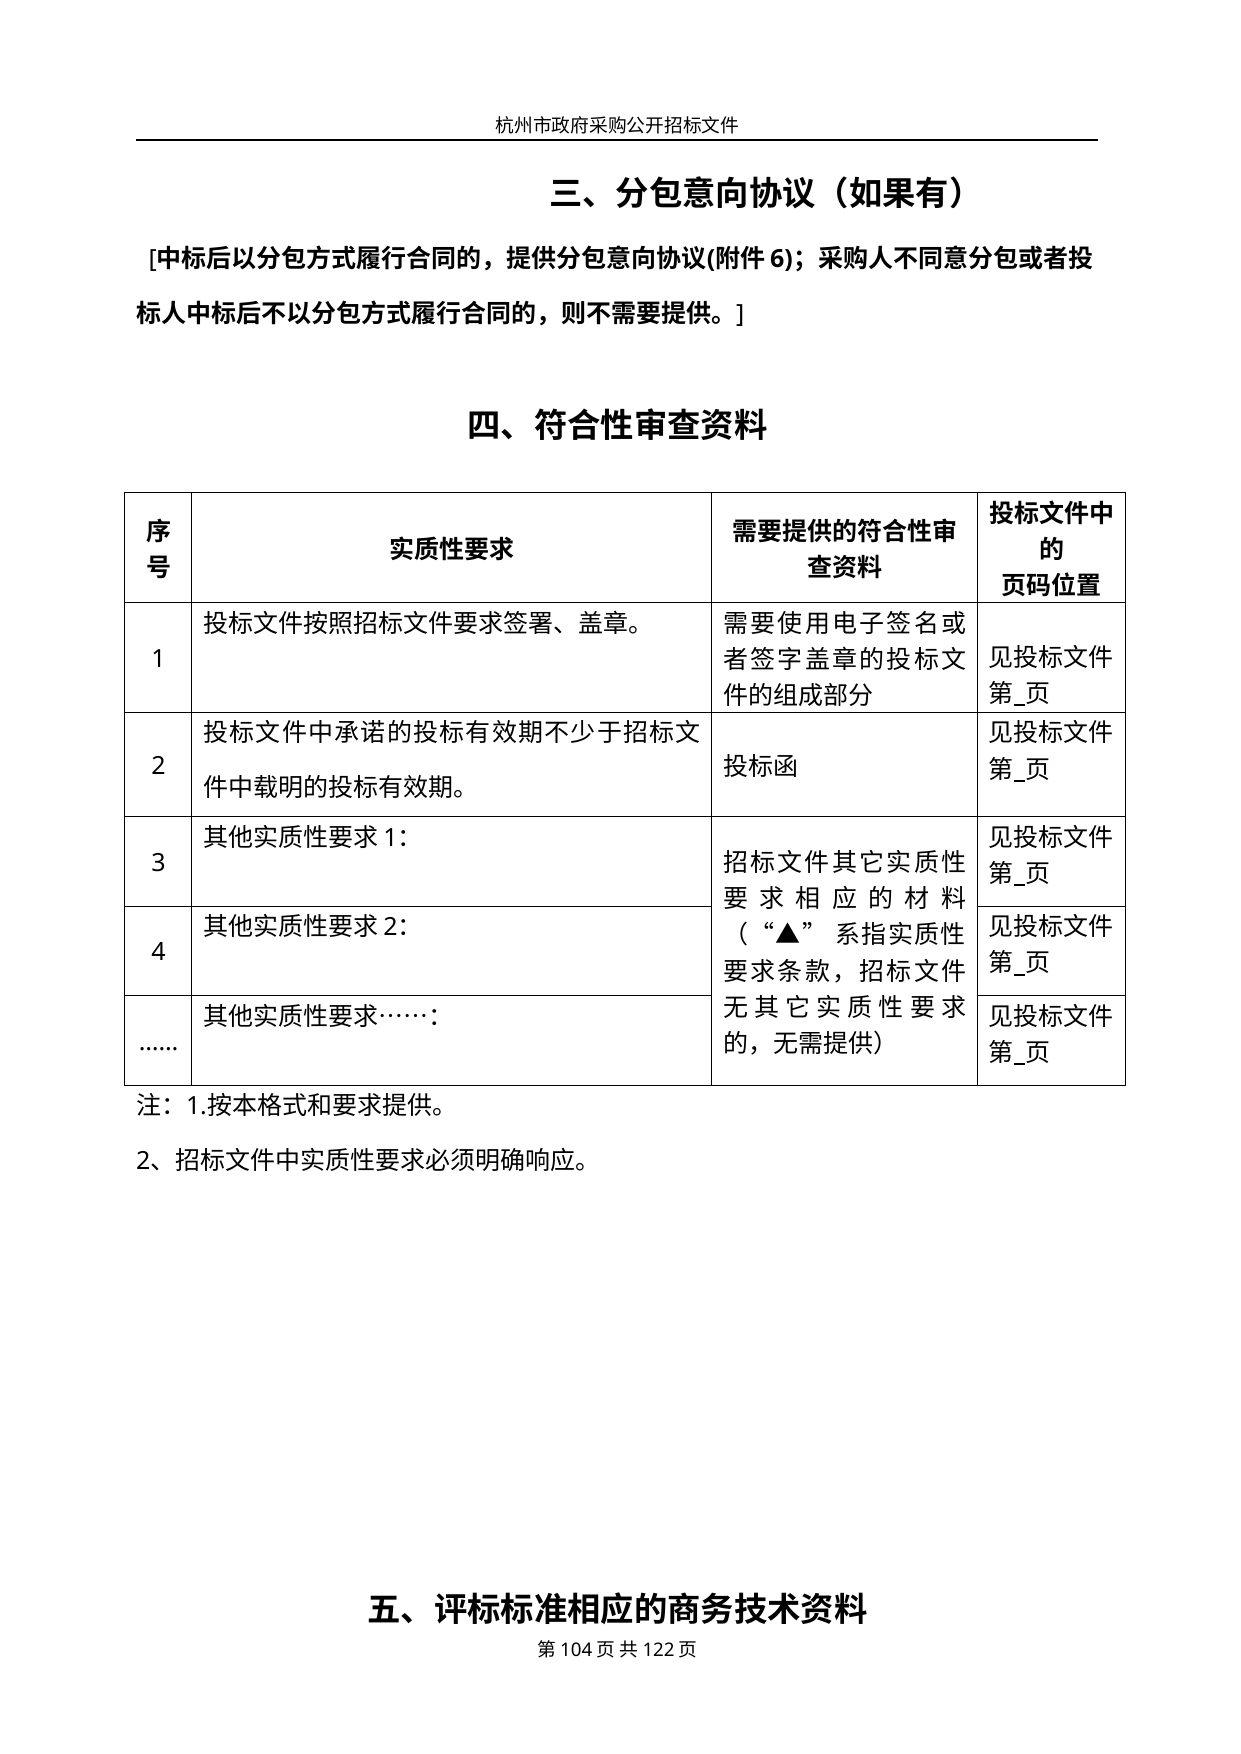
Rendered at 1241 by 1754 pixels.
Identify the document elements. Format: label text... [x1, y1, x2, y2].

table_cell 其他实质性要求……： [192, 996, 711, 1085]
table_cell 投标文件按照招标文件要求签署、盖章。 [192, 603, 711, 712]
text [中标后以分包方式履行合同的，提供分包意向协议(附件6)；采购人不同意分包或者投标人中标后不以分包方式履行合同的，则不需要提供。] [136, 239, 1098, 329]
text 2、招标文件中实质性要求必须明确响应。 [136, 1140, 1055, 1176]
table_cell 见投标文件 第 页 [978, 603, 1125, 712]
table_cell 见投标文件第 页 [978, 907, 1125, 995]
table_cell 4 [125, 907, 191, 995]
table_cell 其他实质性要求2： [192, 907, 711, 995]
table_cell 3 [125, 817, 191, 906]
text 四、符合性审查资料 [136, 399, 1098, 447]
table_cell 2 [125, 713, 191, 816]
table_cell 1 [125, 603, 191, 712]
text 注：1.按本格式和要求提供。 [136, 1086, 1055, 1122]
table_header 需要提供的符合性审查资料 [712, 493, 977, 602]
table_cell 投标函 [712, 713, 977, 816]
table_cell 招标文件其它实质性要求相应的材料（“▲” 系指实质性要求条款，招标文件无其它实质性要求的，无需提供） [712, 817, 977, 1085]
table_cell 见投标文件第 页 [978, 817, 1125, 906]
table_cell 见投标文件第 页 [978, 713, 1125, 816]
text 三、分包意向协议（如果有） [181, 167, 1048, 215]
table_header 实质性要求 [192, 493, 711, 602]
text 五、评标标准相应的商务技术资料 [136, 1583, 1098, 1631]
table_header 投标文件中的 页码位置 [978, 493, 1125, 602]
table_cell 投标文件中承诺的投标有效期不少于招标文件中载明的投标有效期。 [192, 713, 711, 816]
table_cell 需要使用电子签名或者签字盖章的投标文件的组成部分 [712, 603, 977, 712]
table_cell 见投标文件第 页 [978, 996, 1125, 1085]
table_cell …… [125, 996, 191, 1085]
table_cell 其他实质性要求1： [192, 817, 711, 906]
table_header 序号 [125, 493, 191, 602]
